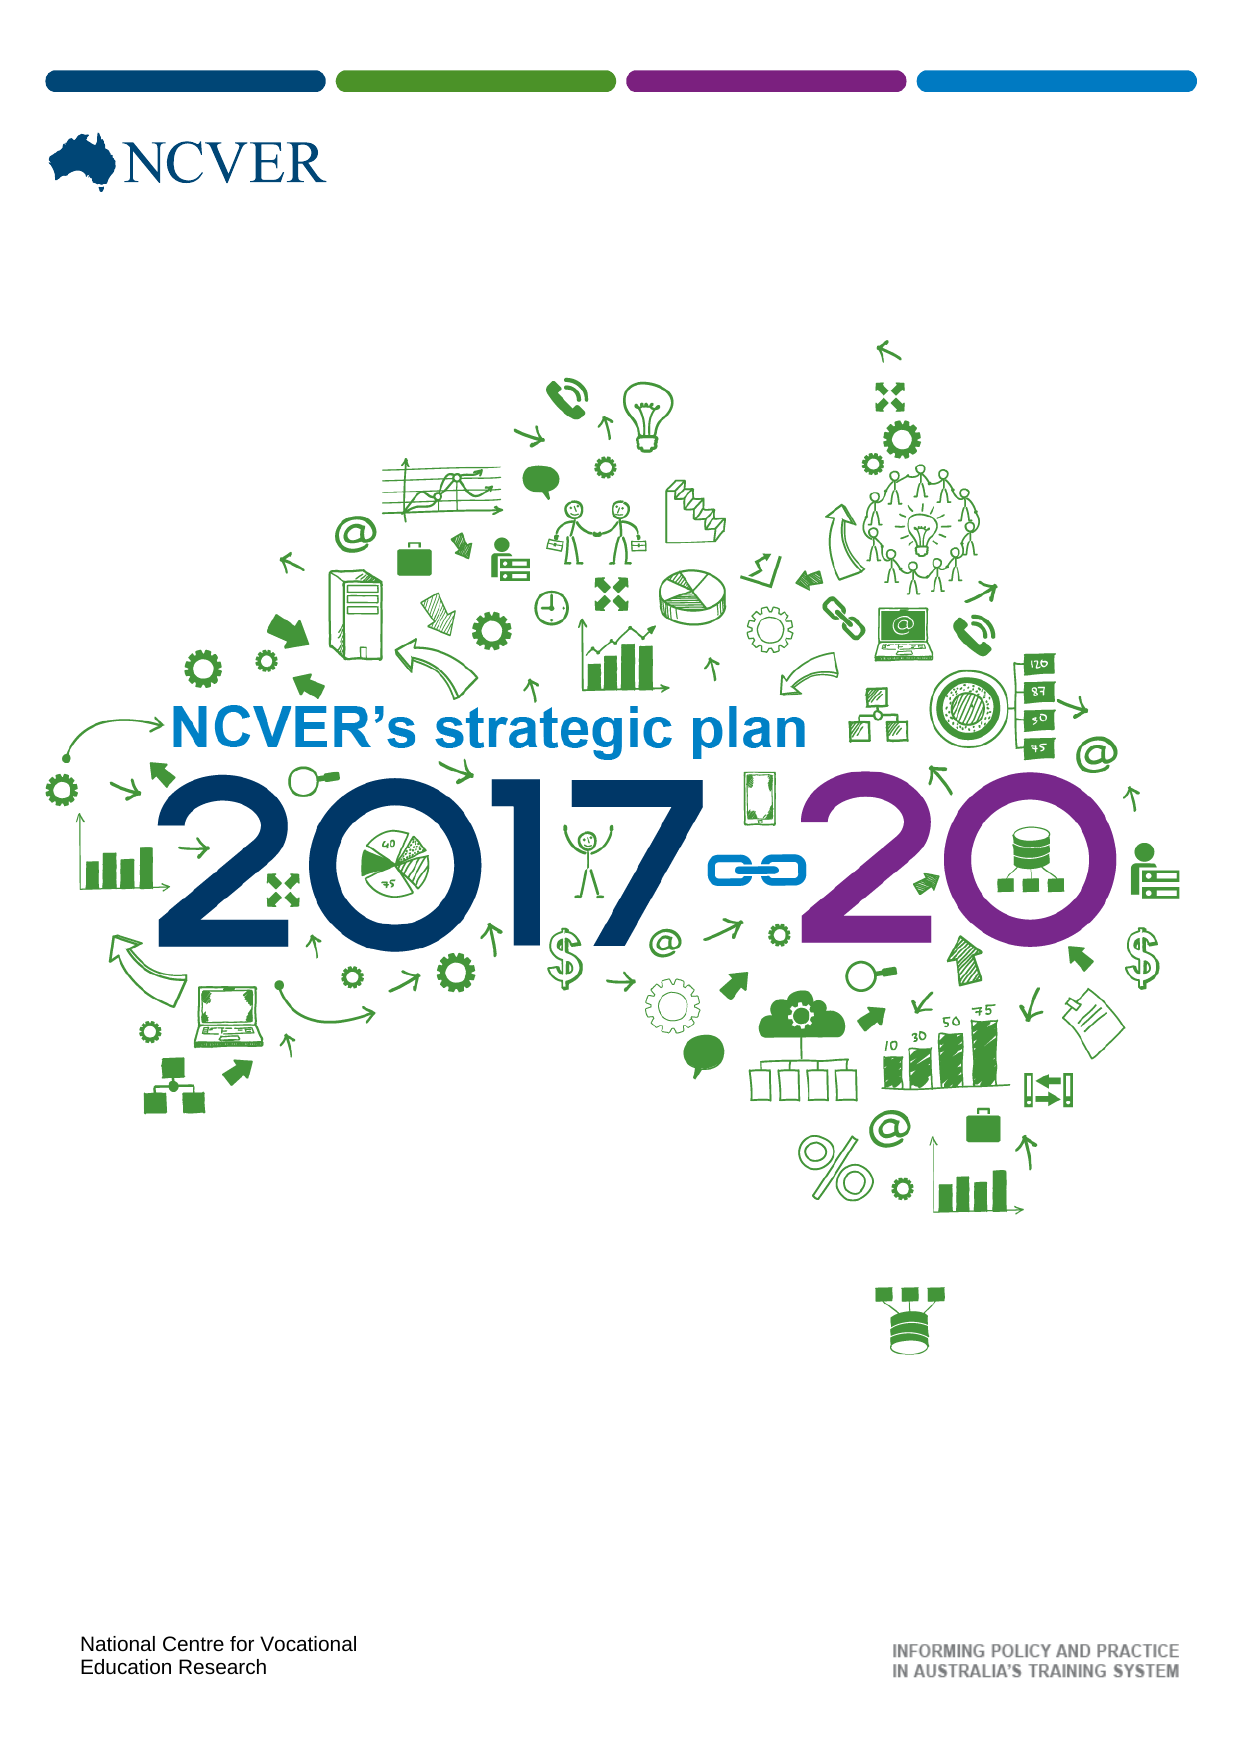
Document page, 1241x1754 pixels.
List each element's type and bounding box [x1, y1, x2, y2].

picture [45, 340, 1180, 1355]
